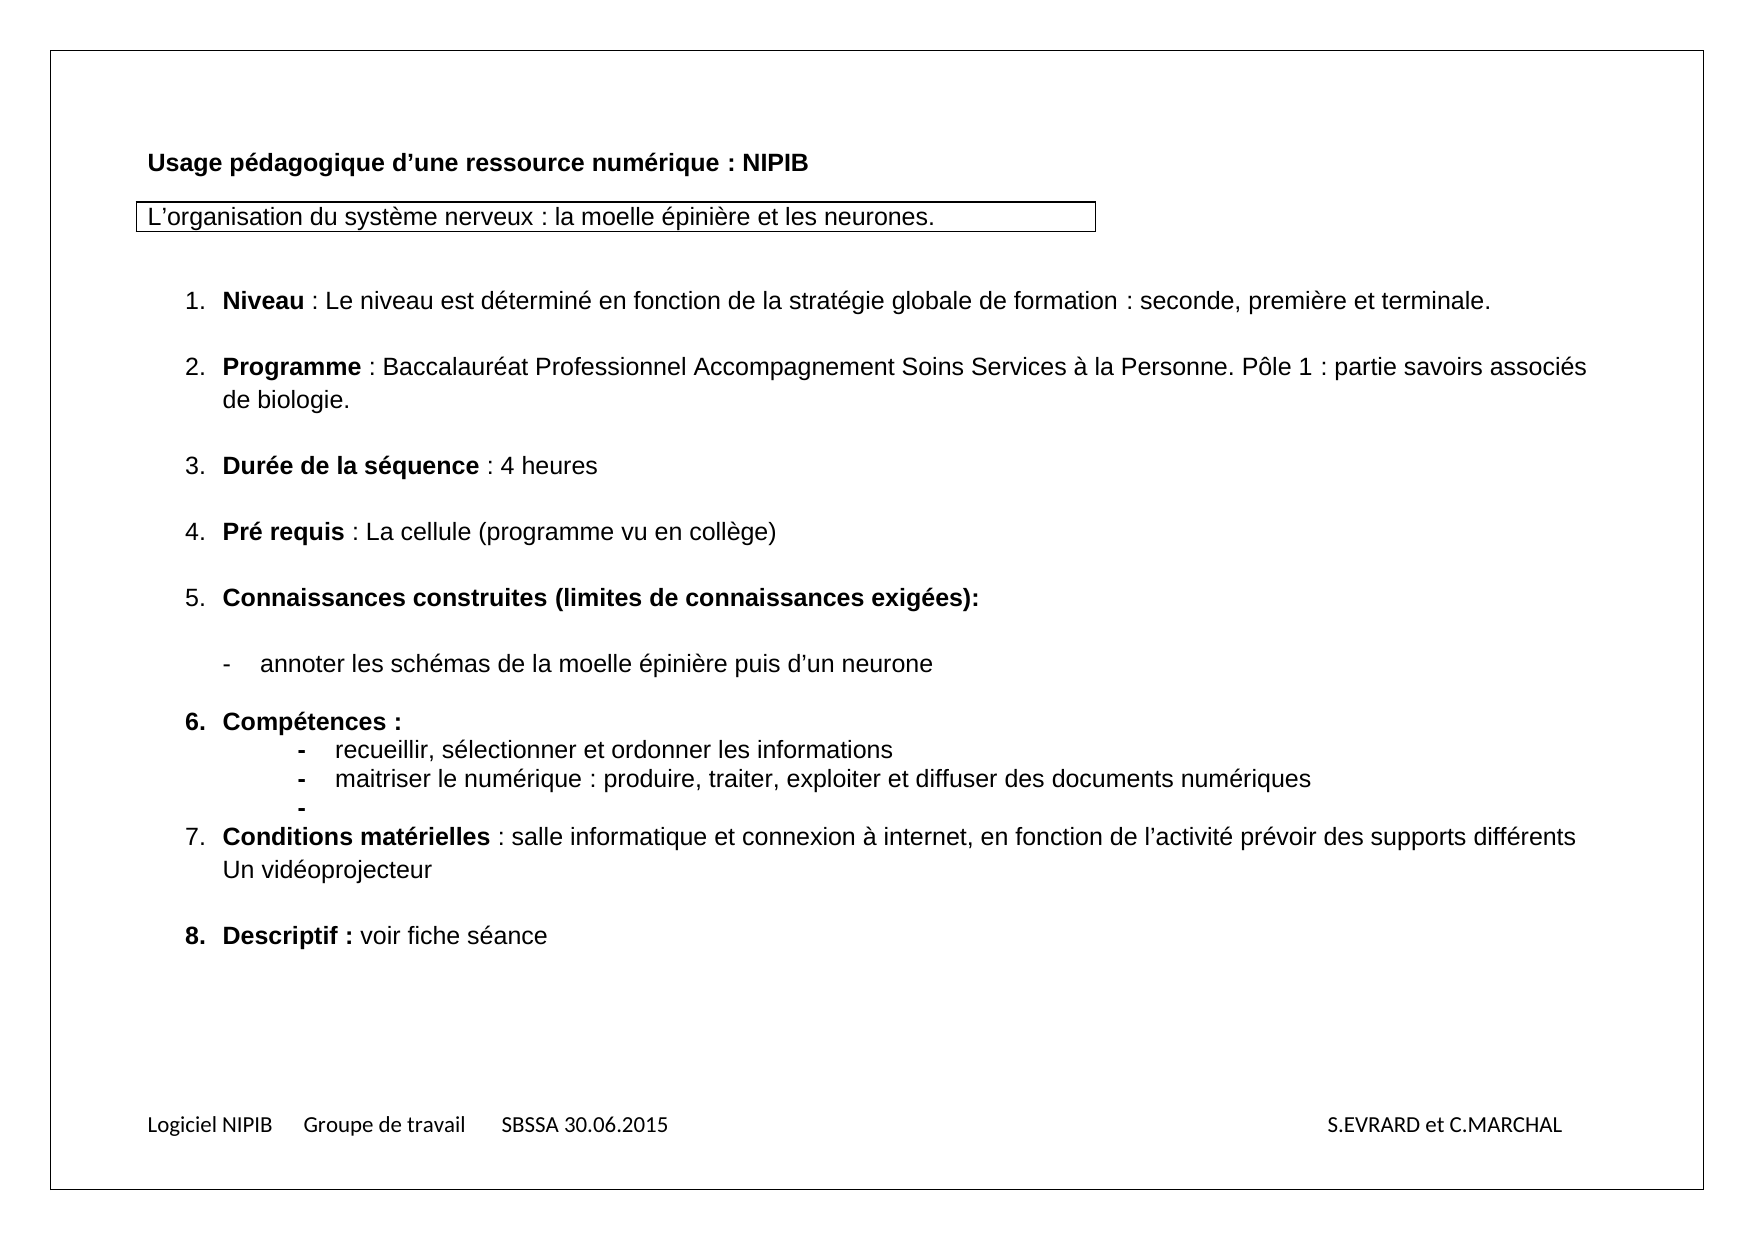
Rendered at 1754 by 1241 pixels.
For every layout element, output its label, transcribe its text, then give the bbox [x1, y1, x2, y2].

list Pré requis : La cellule (programme vu en collège) [185, 517, 1606, 546]
list Compétences : [185, 707, 1606, 736]
list Programme : Baccalauréat Professionnel Accompagnement Soins Services à la Personne. Pôle 1 : partie savoirs associés de biologie. [185, 352, 1606, 414]
table_header L’organisation du système nerveux : la moelle épinière et les neurones. [137, 203, 1095, 231]
list Descriptif : voir fiche séance [185, 921, 1606, 949]
list Connaissances construites (limites de connaissances exigées): [185, 583, 1606, 612]
list Conditions matérielles : salle informatique et connexion à internet, en fonction de l’activité prévoir des supports différents [185, 822, 1606, 851]
list Durée de la séquence : 4 heures [185, 451, 1606, 480]
list maitriser le numérique : produire, traiter, exploiter et diffuser des documents numériques [297, 764, 1606, 793]
text Usage pédagogique d’une ressource numérique : NIPIB [147, 147, 1606, 176]
list Un vidéoprojecteur [222, 855, 1606, 883]
list recueillir, sélectionner et ordonner les informations [297, 736, 1606, 764]
list Niveau : Le niveau est déterminé en fonction de la stratégie globale de formation : seconde, première et terminale. [185, 286, 1606, 315]
list annoter les schémas de la moelle épinière puis d’un neurone [222, 649, 1606, 678]
